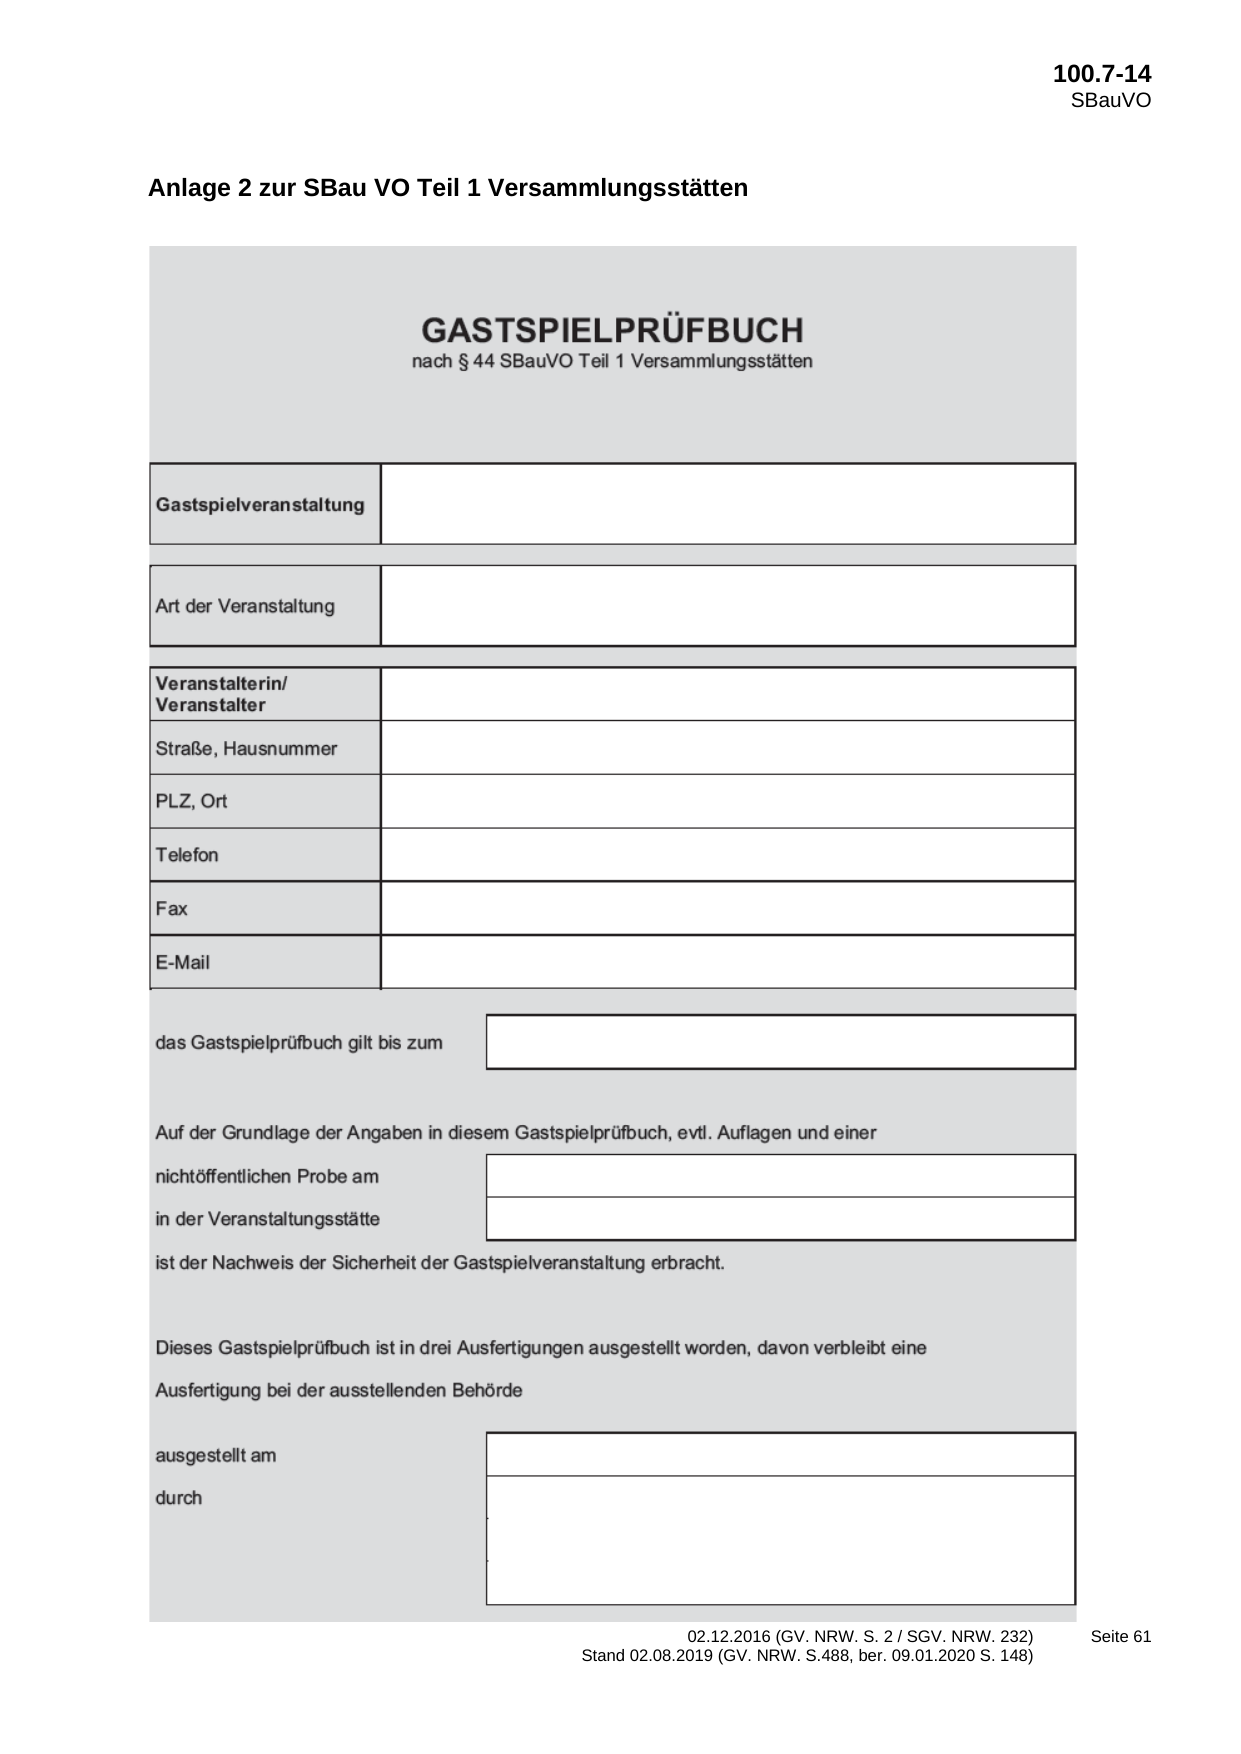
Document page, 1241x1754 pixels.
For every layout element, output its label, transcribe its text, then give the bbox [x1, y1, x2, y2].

subtitle Anlage 2 zur SBau VO Teil 1 Versammlungsstätten [148, 173, 1152, 202]
